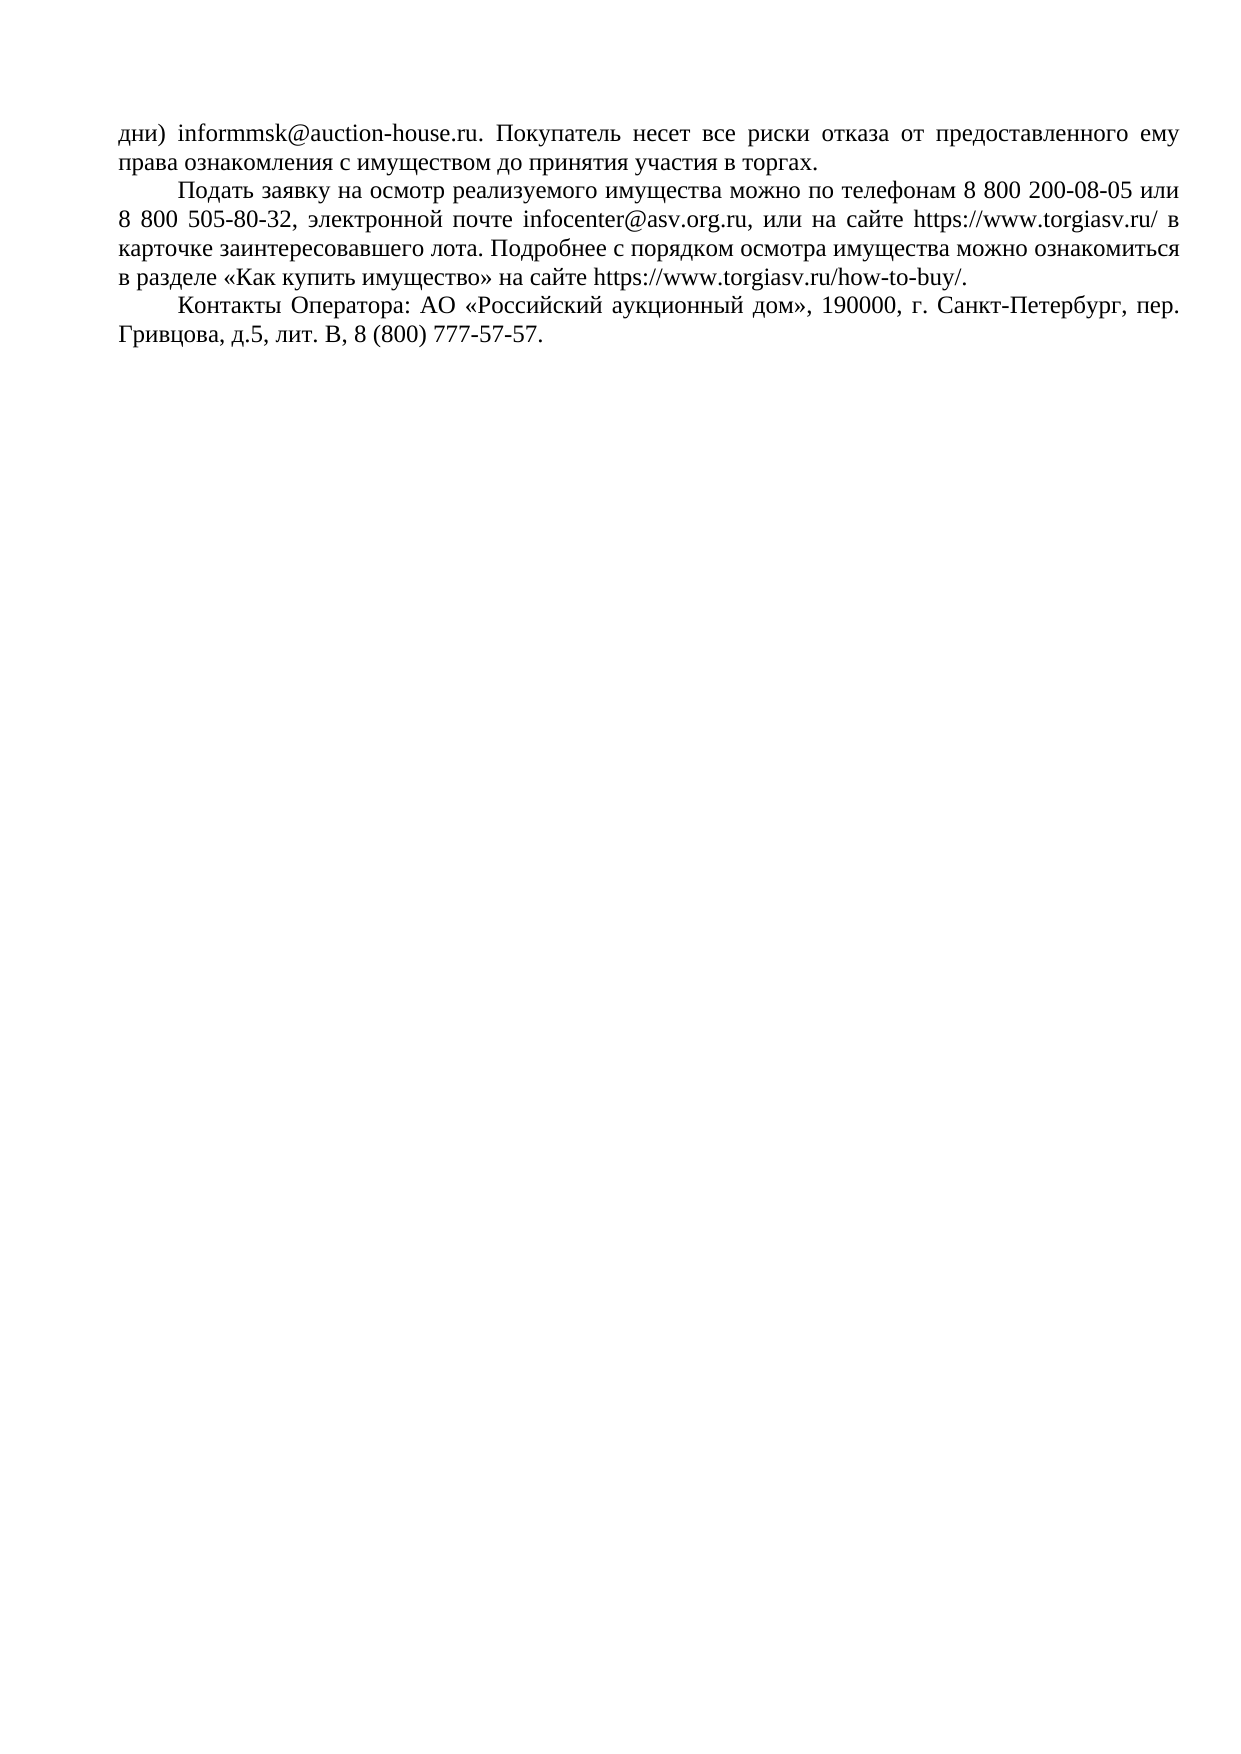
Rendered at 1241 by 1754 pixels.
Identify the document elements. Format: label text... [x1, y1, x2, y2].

text Подать заявку на осмотр реализуемого имущества можно по телефонам 8 800 200-08-05 или 8 800 505-80-32, электронной почте infocenter@asv.org.ru, или на сайте https://www.torgiasv.ru/ в карточке заинтересовавшего лота. Подробнее с порядком осмотра имущества можно ознакомиться в разделе «Как купить имущество» на сайте https://www.torgiasv.ru/how-to-buy/. [118, 176, 1181, 291]
text Контакты Оператора: АО «Российский аукционный дом», 190000, г. Санкт-Петербург, пер. Гривцова, д.5, лит. В, 8 (800) 777-57-57. [118, 291, 1181, 348]
